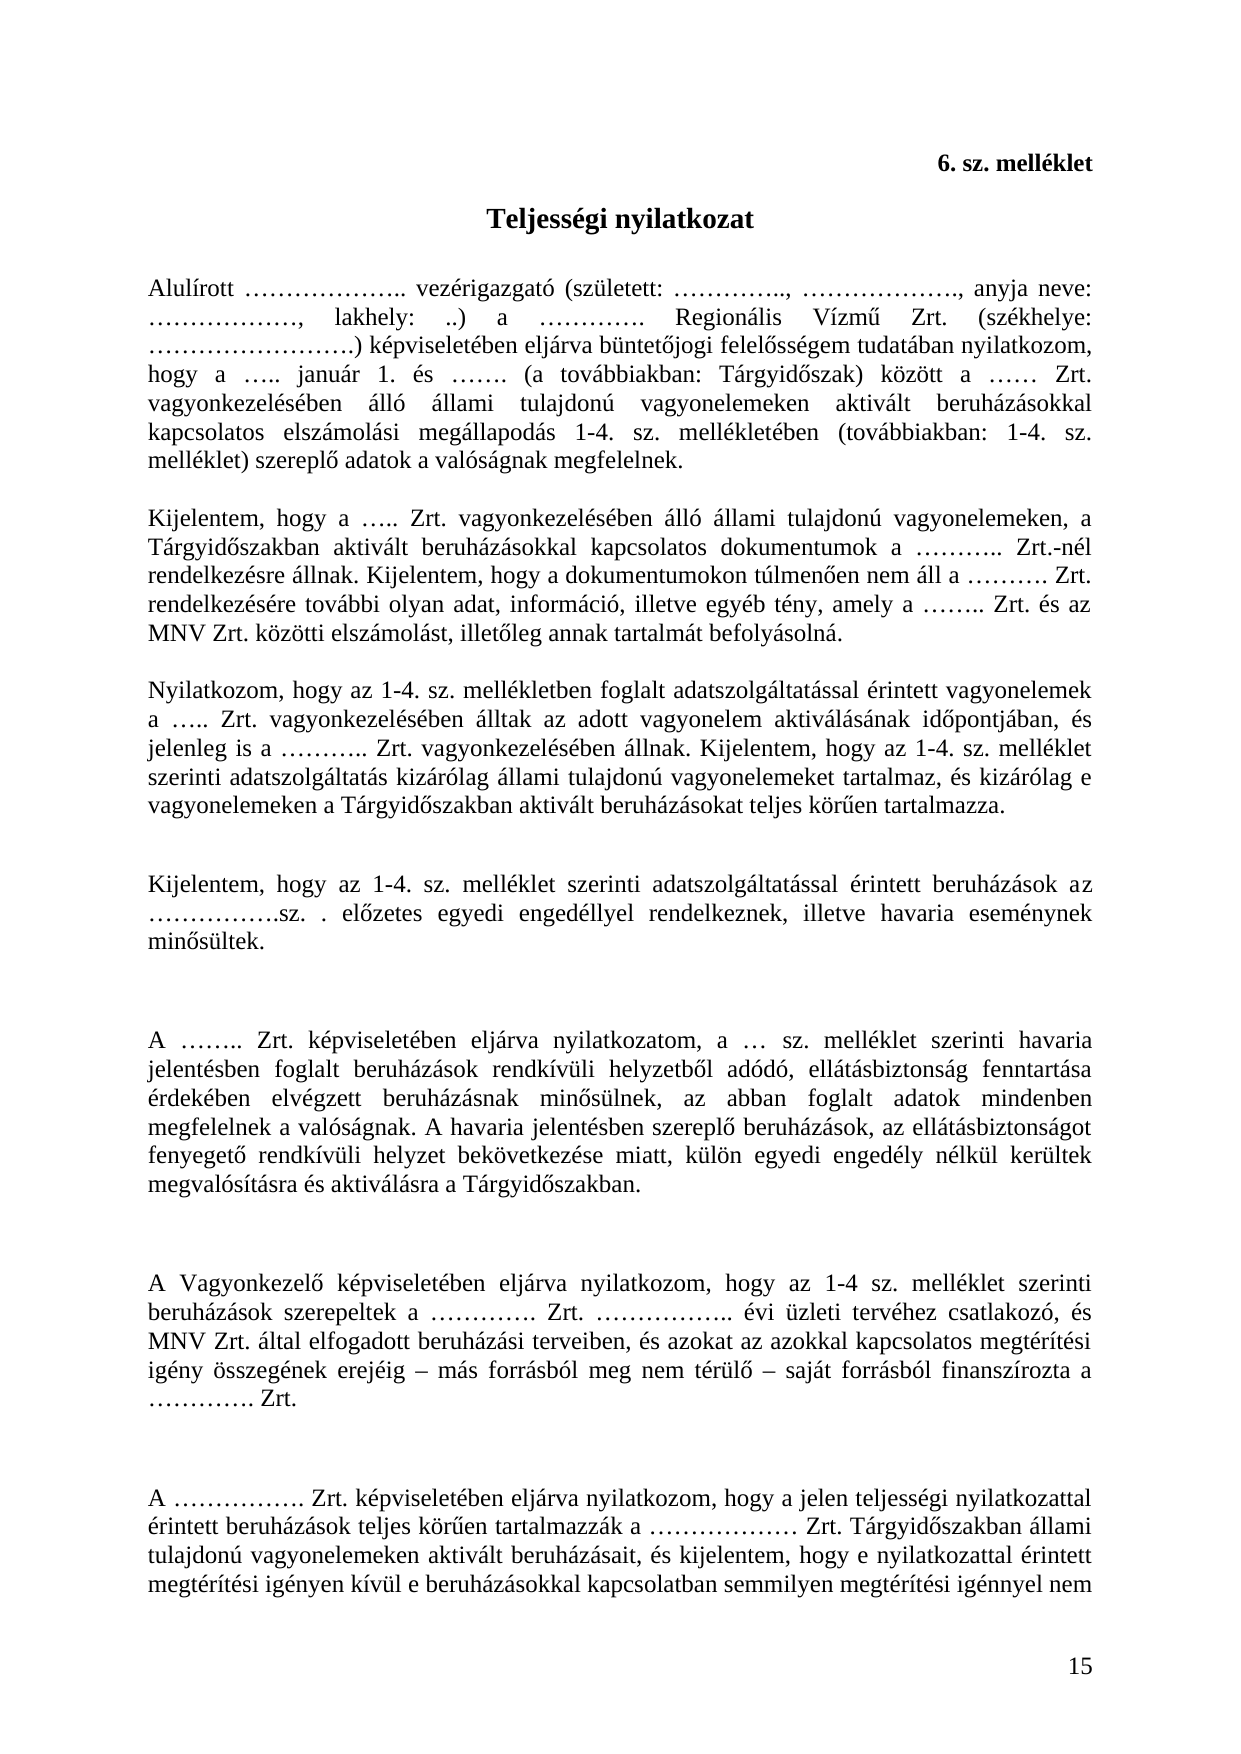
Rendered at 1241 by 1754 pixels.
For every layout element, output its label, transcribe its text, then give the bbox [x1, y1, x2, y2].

text Kijelentem, hogy a ….. Zrt. vagyonkezelésében álló állami tulajdonú vagyonelemeken, a Tárgyidőszakban aktivált beruházásokkal kapcsolatos dokumentumok a ……….. Zrt.-nél rendelkezésre állnak. Kijelentem, hogy a dokumentumokon túlmenően nem áll a ………. Zrt. rendelkezésére további olyan adat, információ, illetve egyéb tény, amely a …….. Zrt. és az MNV Zrt. közötti elszámolást, illetőleg annak tartalmát befolyásolná. [148, 503, 1093, 647]
text Kijelentem, hogy az 1-4. sz. melléklet szerinti adatszolgáltatással érintett beruházások az …………….sz. . előzetes egyedi engedéllyel rendelkeznek, illetve havaria eseménynek minősültek. [148, 869, 1093, 955]
text 6. sz. melléklet [148, 148, 1093, 176]
text Teljességi nyilatkozat [148, 201, 1093, 235]
text A …….. Zrt. képviseletében eljárva nyilatkozatom, a … sz. melléklet szerinti havaria jelentésben foglalt beruházások rendkívüli helyzetből adódó, ellátásbiztonság fenntartása érdekében elvégzett beruházásnak minősülnek, az abban foglalt adatok mindenben megfelelnek a valóságnak. A havaria jelentésben szereplő beruházások, az ellátásbiztonságot fenyegető rendkívüli helyzet bekövetkezése miatt, külön egyedi engedély nélkül kerültek megvalósításra és aktiválásra a Tárgyidőszakban. [148, 1026, 1093, 1198]
text A Vagyonkezelő képviseletében eljárva nyilatkozom, hogy az 1-4 sz. melléklet szerinti beruházások szerepeltek a …………. Zrt. …………….. évi üzleti tervéhez csatlakozó, és MNV Zrt. által elfogadott beruházási terveiben, és azokat az azokkal kapcsolatos megtérítési igény összegének erejéig – más forrásból meg nem térülő – saját forrásból finanszírozta a …………. Zrt. [148, 1268, 1093, 1412]
text Alulírott ……………….. vezérigazgató (született: ………….., ………………., anyja neve: ………………, lakhely: ..) a …………. Regionális Vízmű Zrt. (székhelye: …………………….) képviseletében eljárva büntetőjogi felelősségem tudatában nyilatkozom, hogy a ….. január 1. és ……. (a továbbiakban: Tárgyidőszak) között a …… Zrt. vagyonkezelésében álló állami tulajdonú vagyonelemeken aktivált beruházásokkal kapcsolatos elszámolási megállapodás 1-4. sz. mellékletében (továbbiakban: 1-4. sz. melléklet) szereplő adatok a valóságnak megfelelnek. [148, 273, 1093, 474]
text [148, 1483, 1093, 1598]
text Nyilatkozom, hogy az 1-4. sz. mellékletben foglalt adatszolgáltatással érintett vagyonelemek a ….. Zrt. vagyonkezelésében álltak az adott vagyonelem aktiválásának időpontjában, és jelenleg is a ……….. Zrt. vagyonkezelésében állnak. Kijelentem, hogy az 1-4. sz. melléklet szerinti adatszolgáltatás kizárólag állami tulajdonú vagyonelemeket tartalmaz, és kizárólag e vagyonelemeken a Tárgyidőszakban aktivált beruházásokat teljes körűen tartalmazza. [148, 676, 1093, 819]
